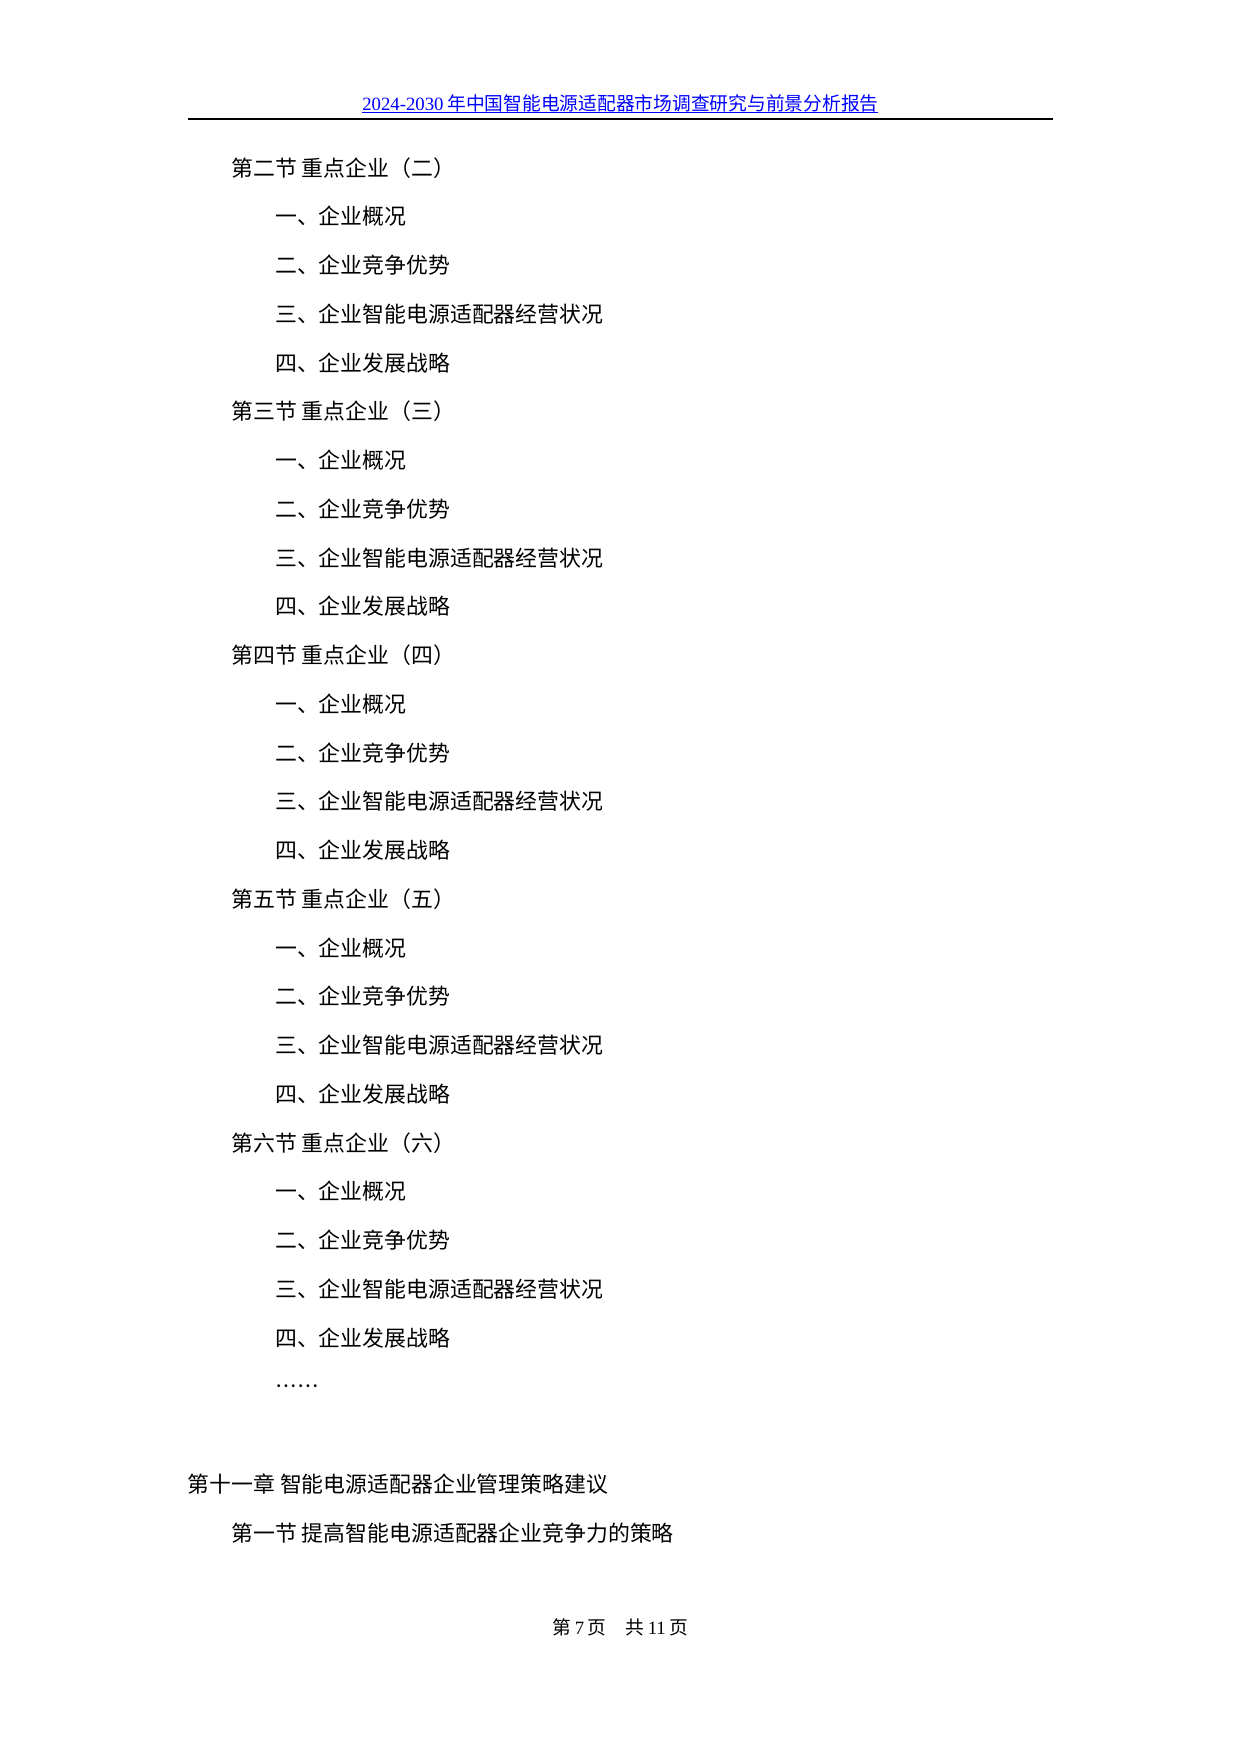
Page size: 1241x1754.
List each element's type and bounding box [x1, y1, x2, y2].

text [187, 150, 1053, 1548]
